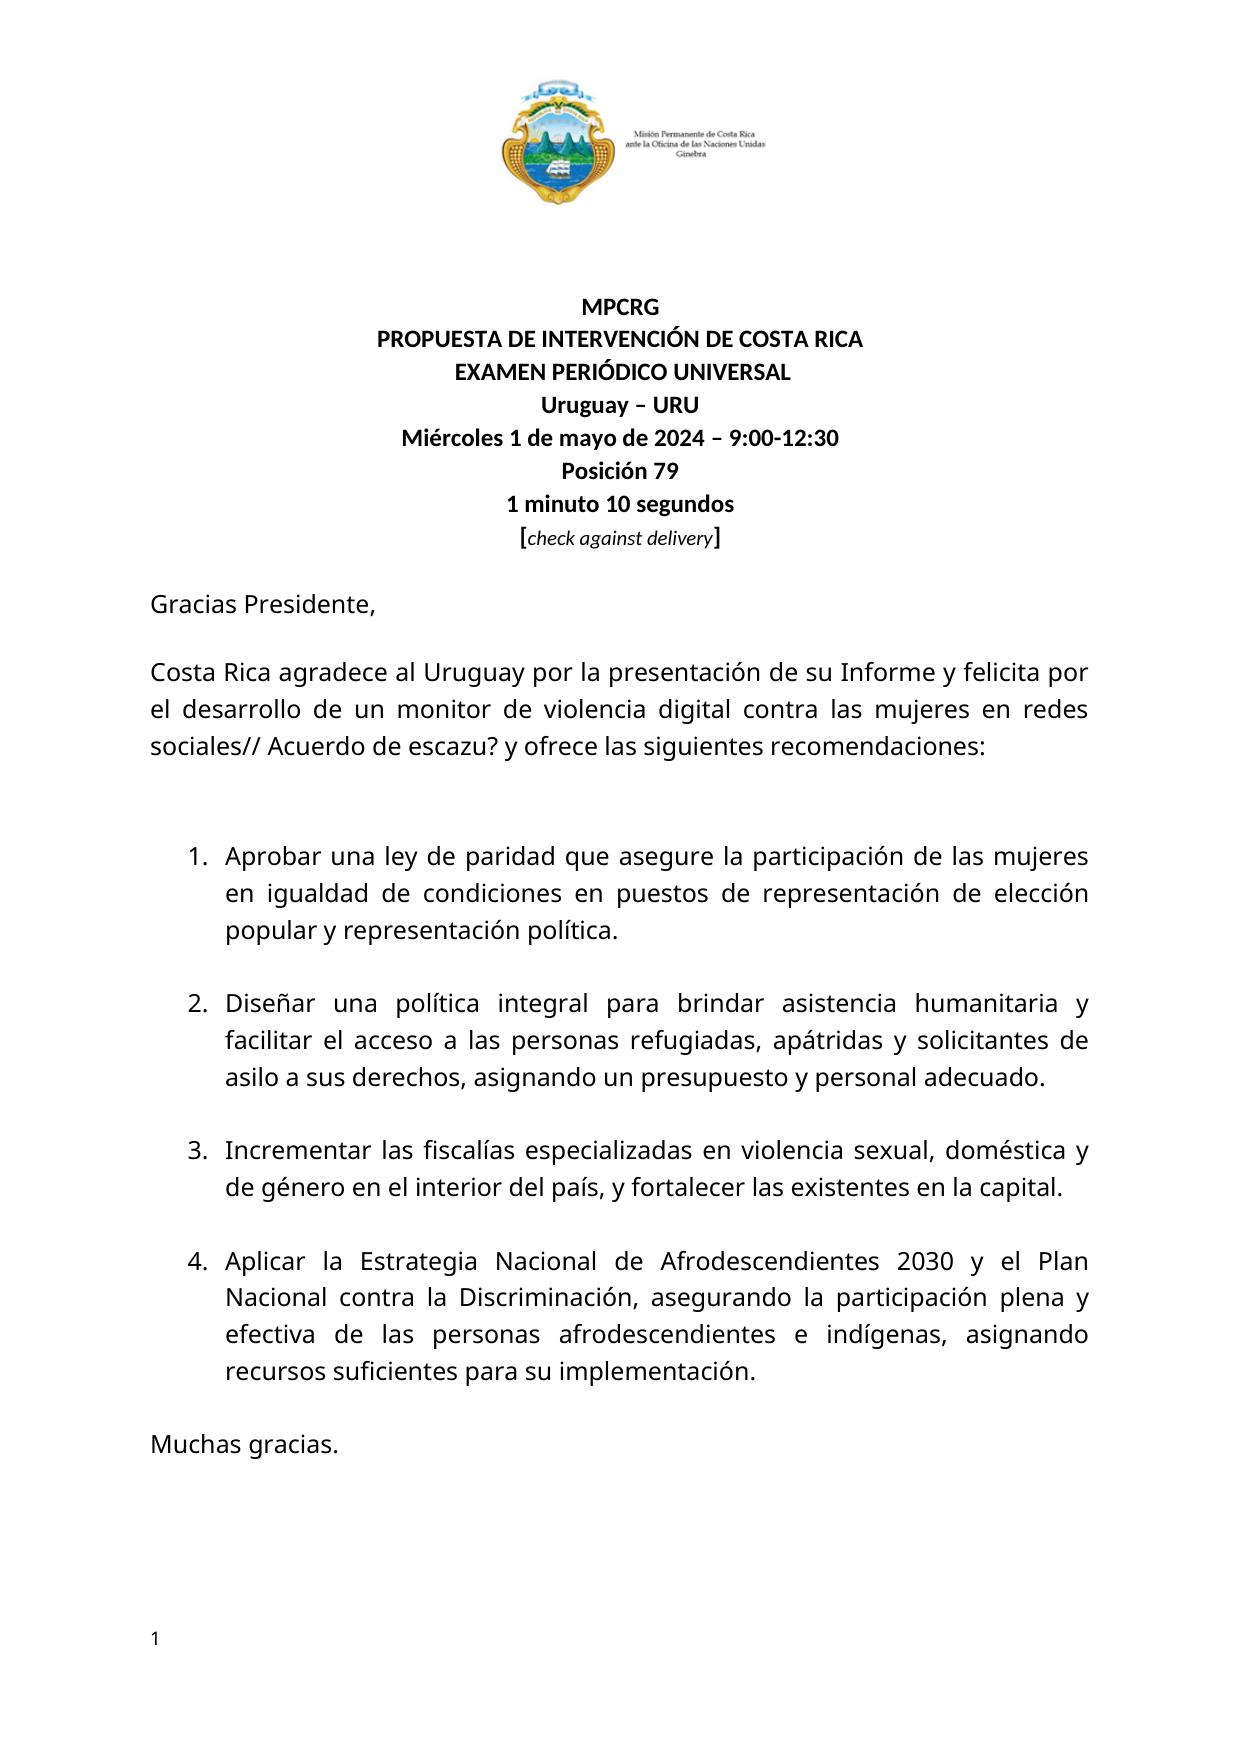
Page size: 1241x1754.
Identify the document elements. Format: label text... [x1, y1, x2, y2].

list Aprobar una ley de paridad que asegure la participación de las mujeres en igualdad de condiciones en puestos de representación de elección popular y representación política. [187, 839, 1090, 946]
list Aplicar la Estrategia Nacional de Afrodescendientes 2030 y el Plan Nacional contra la Discriminación, asegurando la participación plena y efectiva de las personas afrodescendientes e indígenas, asignando recursos suficientes para su implementación. [187, 1243, 1090, 1388]
text Posición 79 [150, 455, 1090, 486]
text Costa Rica agradece al Uruguay por la presentación de su Informe y felicita por el desarrollo de un monitor de violencia digital contra las mujeres en redes sociales// Acuerdo de escazu? y ofrece las siguientes recomendaciones: [150, 655, 1090, 762]
text Muchas gracias. [150, 1426, 1090, 1461]
text Uruguay – URU [150, 389, 1090, 420]
text Miércoles 1 de mayo de 2024 – 9:00-12:30 [150, 422, 1090, 453]
list Incrementar las fiscalías especializadas en violencia sexual, doméstica y de género en el interior del país, y fortalecer las existentes en la capital. [187, 1133, 1090, 1204]
text PROPUESTA DE INTERVENCIÓN DE COSTA RICA [150, 324, 1090, 354]
text [check against delivery] [150, 521, 1090, 552]
text EXAMEN PERIÓDICO UNIVERSAL [150, 357, 1090, 387]
text MPCRG [150, 291, 1090, 321]
text Gracias Presidente, [150, 587, 1090, 621]
text 1 minuto 10 segundos [150, 488, 1090, 519]
list Diseñar una política integral para brindar asistencia humanitaria y facilitar el acceso a las personas refugiadas, apátridas y solicitantes de asilo a sus derechos, asignando un presupuesto y personal adecuado. [187, 986, 1090, 1093]
